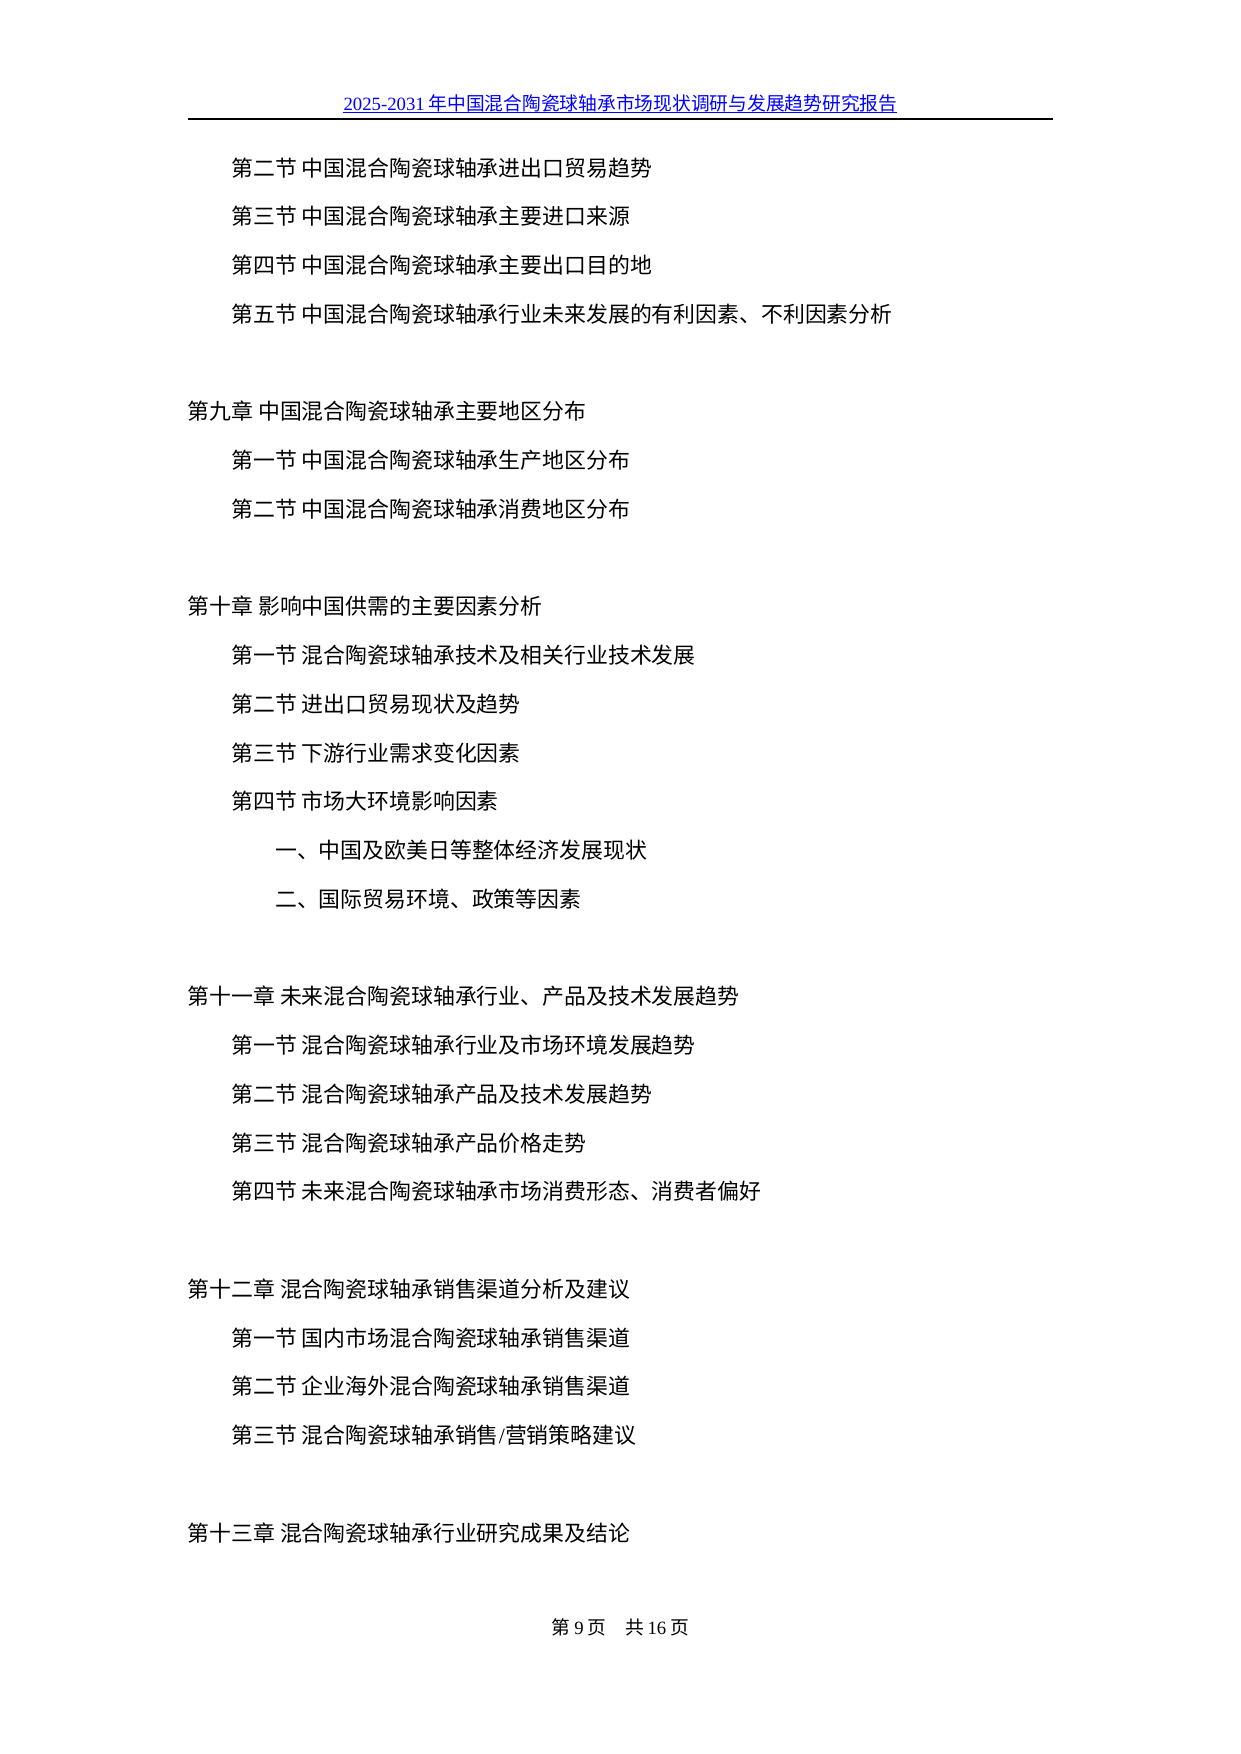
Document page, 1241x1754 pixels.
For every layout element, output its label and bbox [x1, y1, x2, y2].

text [187, 150, 1053, 1548]
